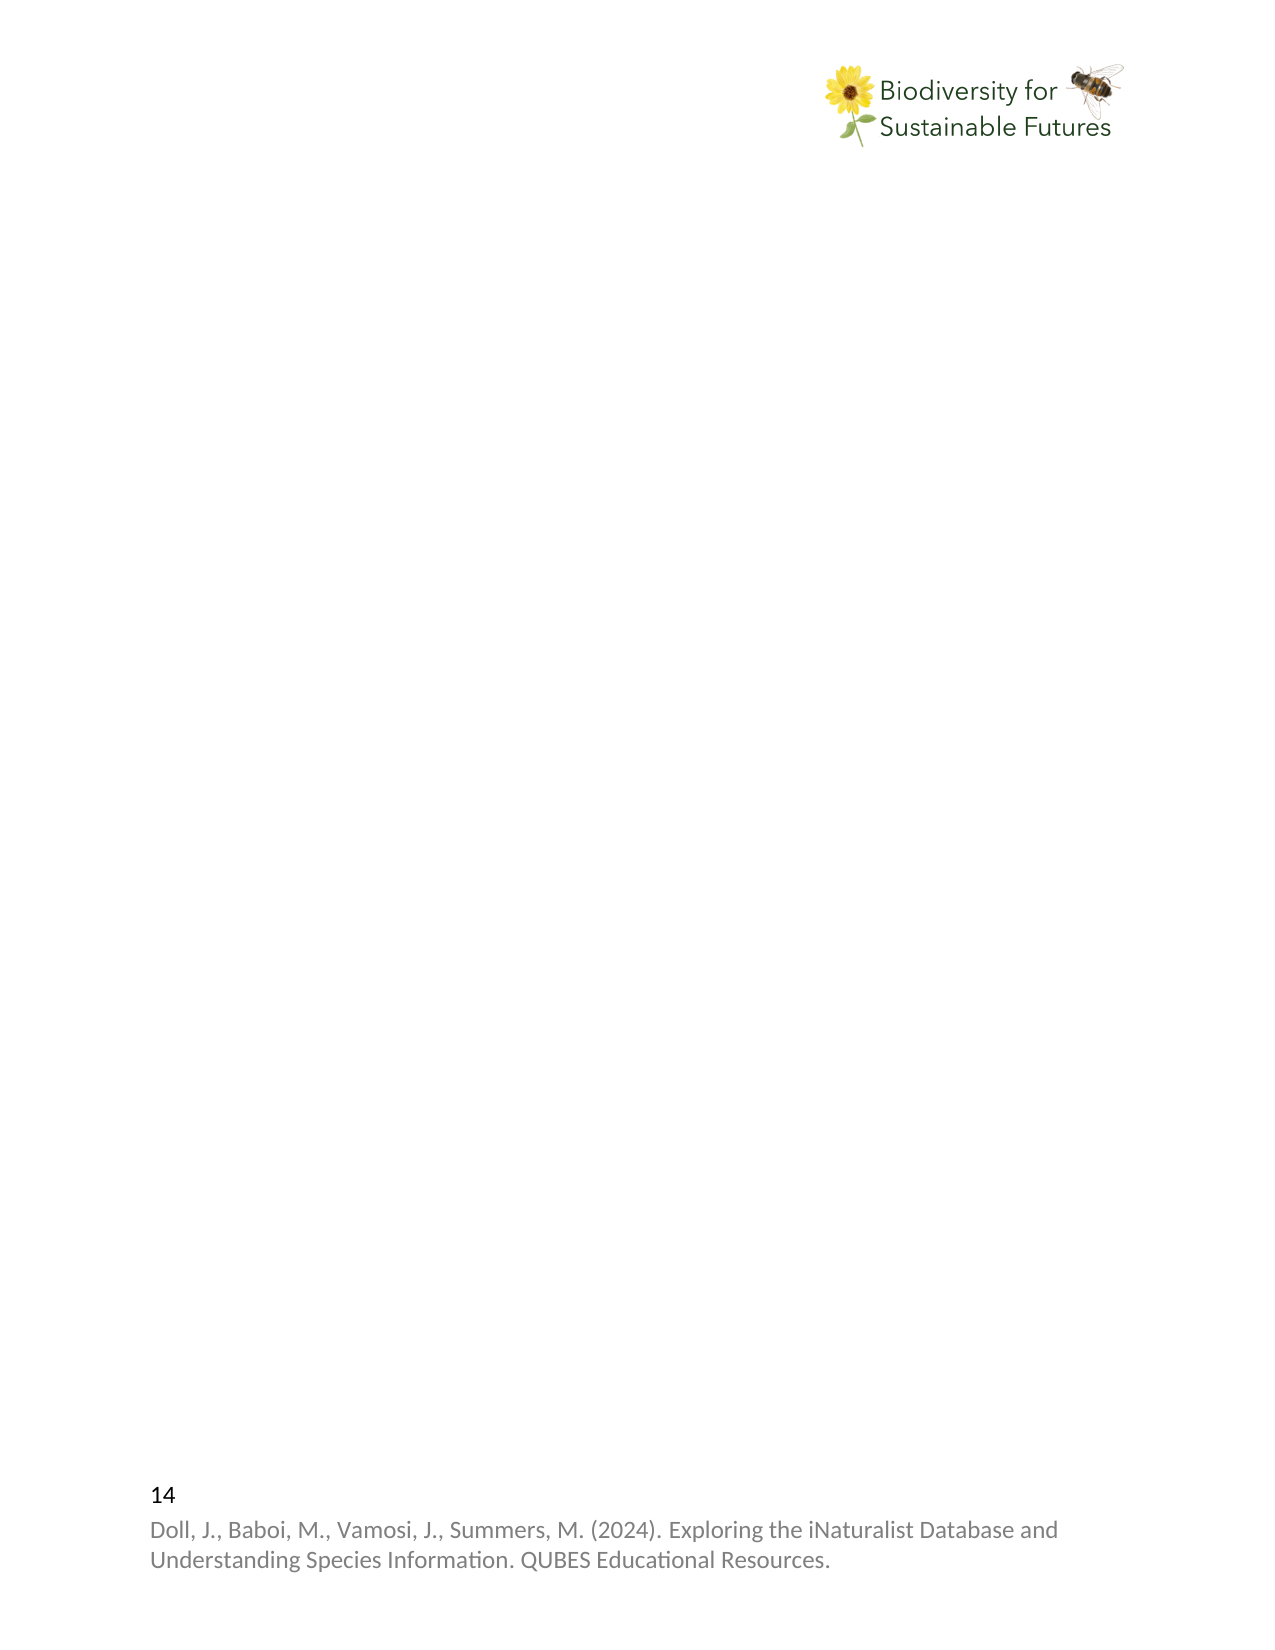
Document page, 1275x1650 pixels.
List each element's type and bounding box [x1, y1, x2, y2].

picture [824, 59, 1125, 150]
